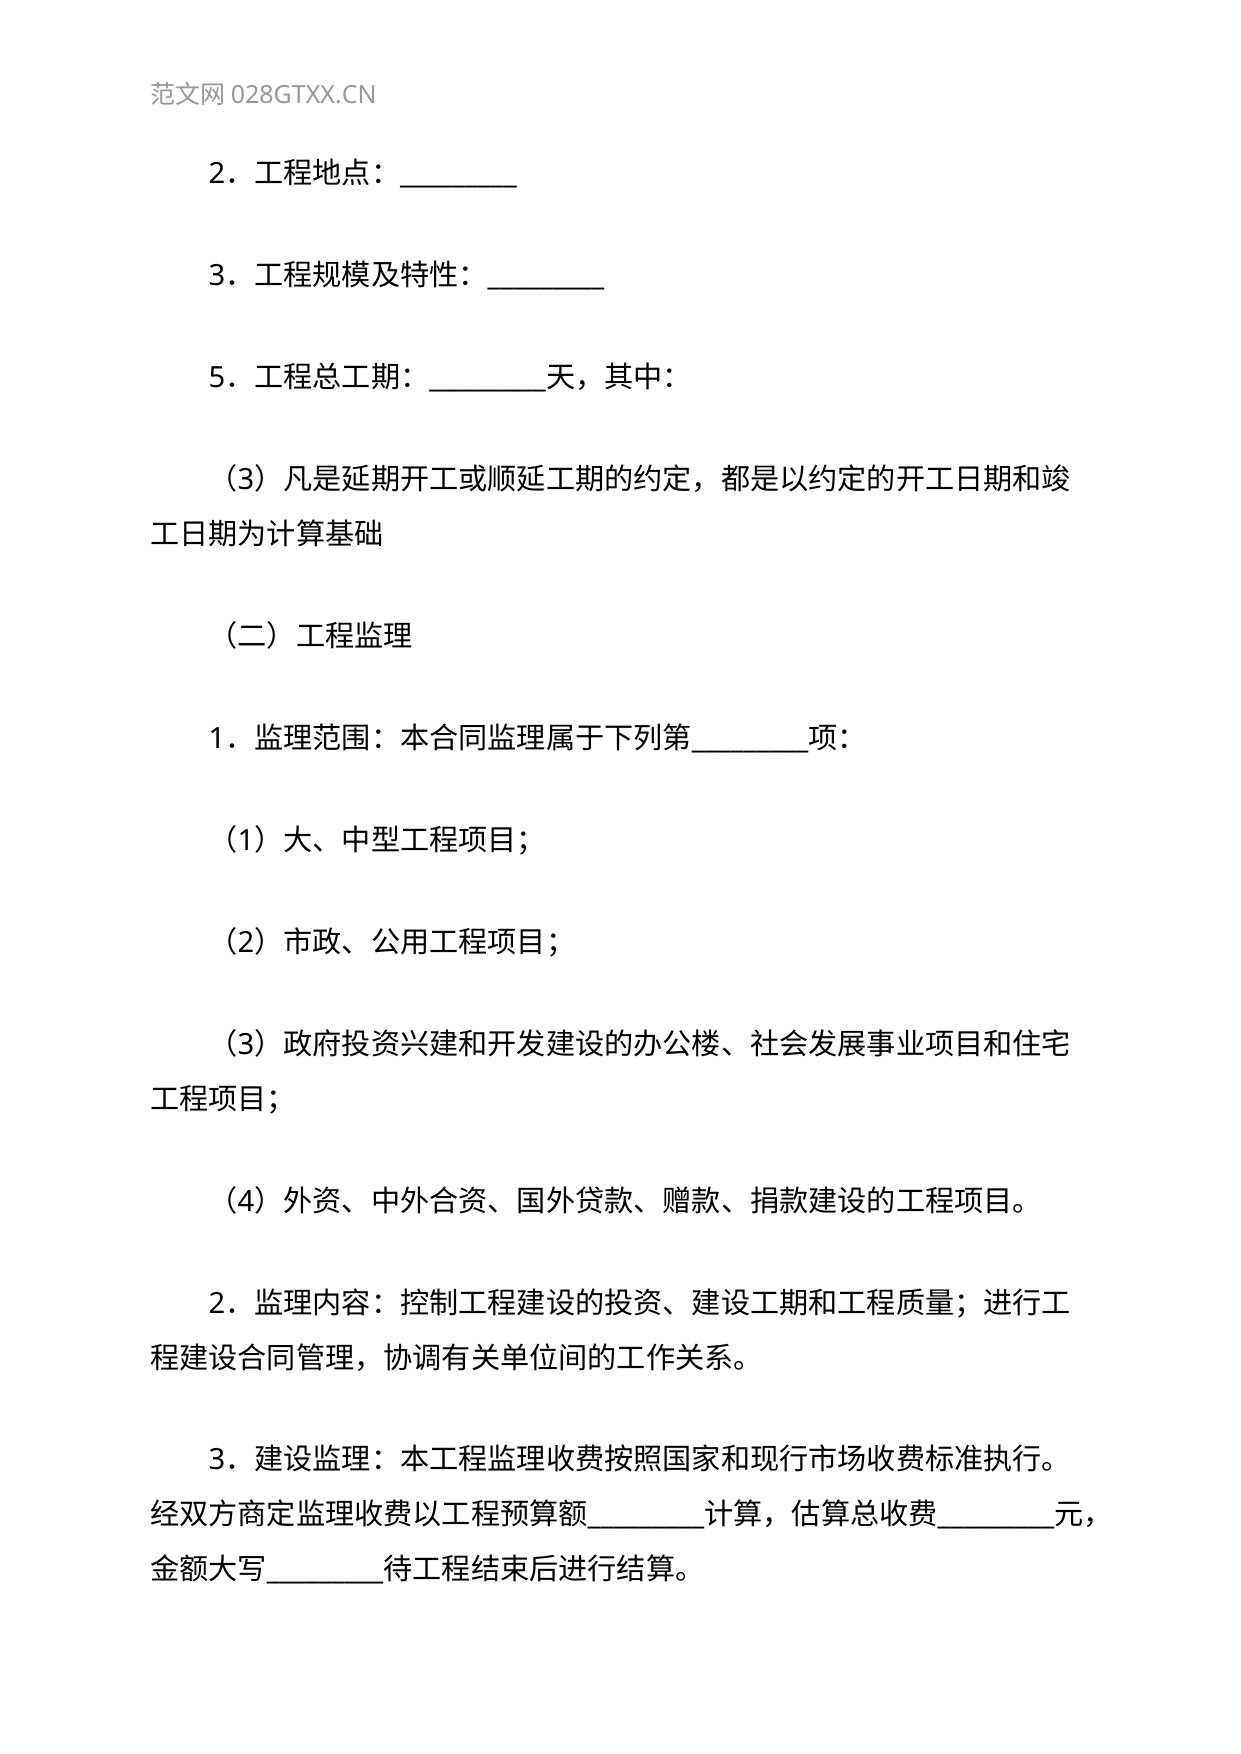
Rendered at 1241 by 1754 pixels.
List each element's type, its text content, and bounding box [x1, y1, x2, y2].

text （二）工程监理 [150, 613, 1090, 655]
text （3）凡是延期开工或顺延工期的约定，都是以约定的开工日期和竣工日期为计算基础 [150, 456, 1090, 553]
text 1．监理范围：本合同监理属于下列第_________项： [150, 714, 1090, 757]
text 2．工程地点：_________ [150, 150, 1090, 192]
text 2．监理内容：控制工程建设的投资、建设工期和工程质量；进行工程建设合同管理，协调有关单位间的工作关系。 [150, 1279, 1090, 1376]
text （3）政府投资兴建和开发建设的办公楼、社会发展事业项目和住宅工程项目； [150, 1020, 1090, 1118]
text 5．工程总工期：_________天，其中： [150, 354, 1090, 396]
text （4）外资、中外合资、国外贷款、赠款、捐款建设的工程项目。 [150, 1177, 1090, 1219]
text 3．工程规模及特性：_________ [150, 252, 1090, 294]
text 3．建设监理：本工程监理收费按照国家和现行市场收费标准执行。经双方商定监理收费以工程预算额_________计算，估算总收费_________元，金额大写_________待工程结束后进行结算。 [150, 1436, 1090, 1588]
text （2）市政、公用工程项目； [150, 918, 1090, 961]
text （1）大、中型工程项目； [150, 816, 1090, 859]
